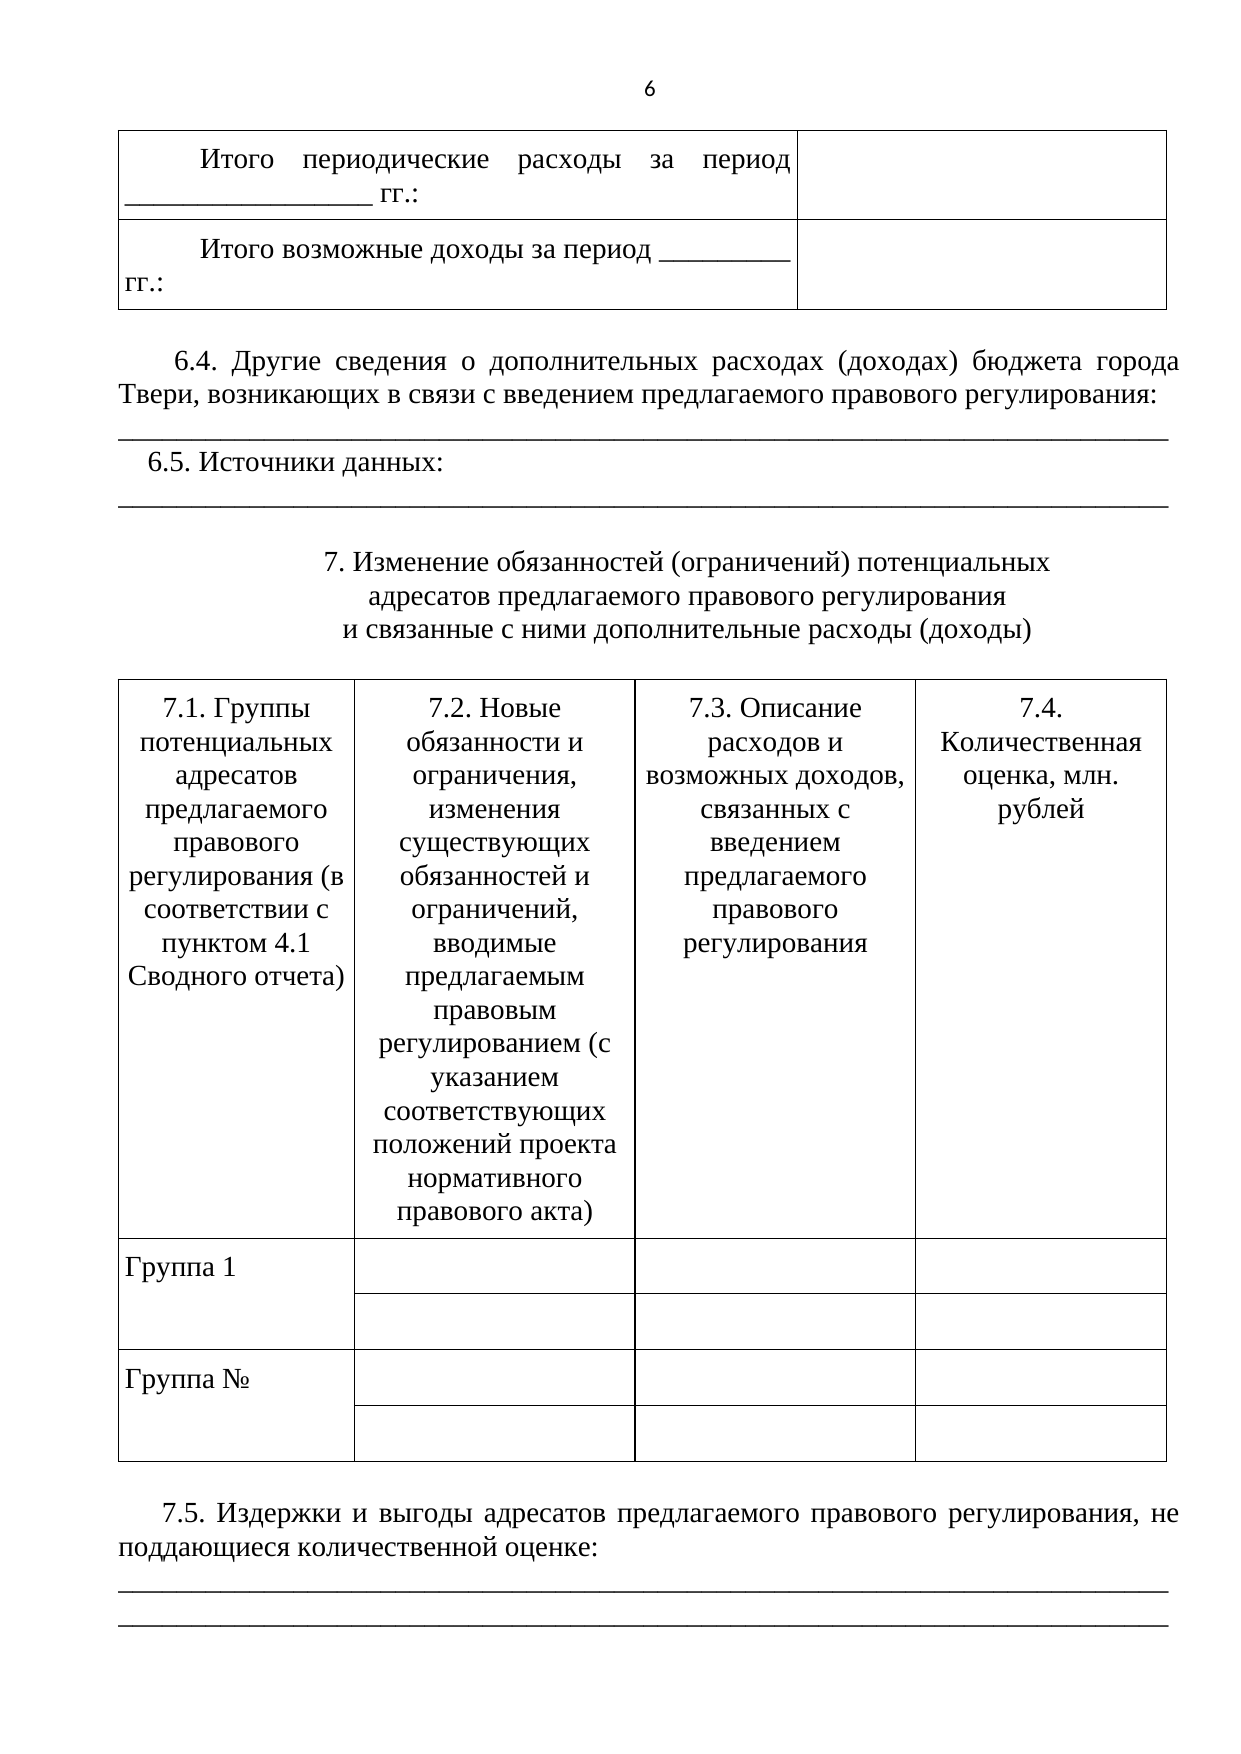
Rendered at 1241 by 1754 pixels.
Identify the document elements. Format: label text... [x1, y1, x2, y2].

text ________________________________________________________________________ [118, 477, 1181, 511]
text 7. Изменение обязанностей (ограничений) потенциальных [118, 544, 1181, 578]
table_cell [636, 1239, 915, 1293]
table_cell [636, 1294, 915, 1349]
table_cell [916, 1294, 1166, 1349]
table_cell [798, 220, 1166, 308]
table_cell [916, 1239, 1166, 1293]
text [118, 1562, 1181, 1596]
table_cell [916, 1406, 1166, 1461]
text 6.5. Источники данных: [118, 444, 1181, 477]
table_cell Итого периодические расходы за период _________________ гг.: [119, 131, 797, 219]
table_cell [636, 1350, 915, 1405]
table_cell [916, 1350, 1166, 1405]
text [118, 1596, 1181, 1629]
text ________________________________________________________________________ [118, 410, 1181, 444]
table_cell [355, 1294, 634, 1349]
table_cell Группа № [119, 1350, 354, 1461]
table_cell [798, 131, 1166, 219]
table_header 7.4. Количественная оценка, млн. рублей [916, 680, 1166, 1237]
text и связанные с ними дополнительные расходы (доходы) [118, 611, 1181, 645]
table_cell [355, 1239, 634, 1293]
table_header 7.3. Описание расходов и возможных доходов, связанных с введением предлагаемого правового регулирования [636, 680, 915, 1237]
table_cell [355, 1406, 634, 1461]
table_header 7.1. Группы потенциальных адресатов предлагаемого правового регулирования (в соответствии с пунктом 4.1 Сводного отчета) [119, 680, 354, 1237]
text 6.4. Другие сведения о дополнительных расходах (доходах) бюджета города Твери, возникающих в связи с введением предлагаемого правового регулирования: [118, 343, 1181, 410]
text 7.5. Издержки и выгоды адресатов предлагаемого правового регулирования, не поддающиеся количественной оценке: [118, 1495, 1181, 1562]
table_cell [636, 1406, 915, 1461]
text адресатов предлагаемого правового регулирования [118, 578, 1181, 611]
table_cell [355, 1350, 634, 1405]
table_cell Группа 1 [119, 1239, 354, 1349]
table_header 7.2. Новые обязанности и ограничения, изменения существующих обязанностей и ограничений, вводимые предлагаемым правовым регулированием (с указанием соответствующих положений проекта нормативного правового акта) [355, 680, 634, 1237]
table_cell Итого возможные доходы за период _________ гг.: [119, 220, 797, 308]
